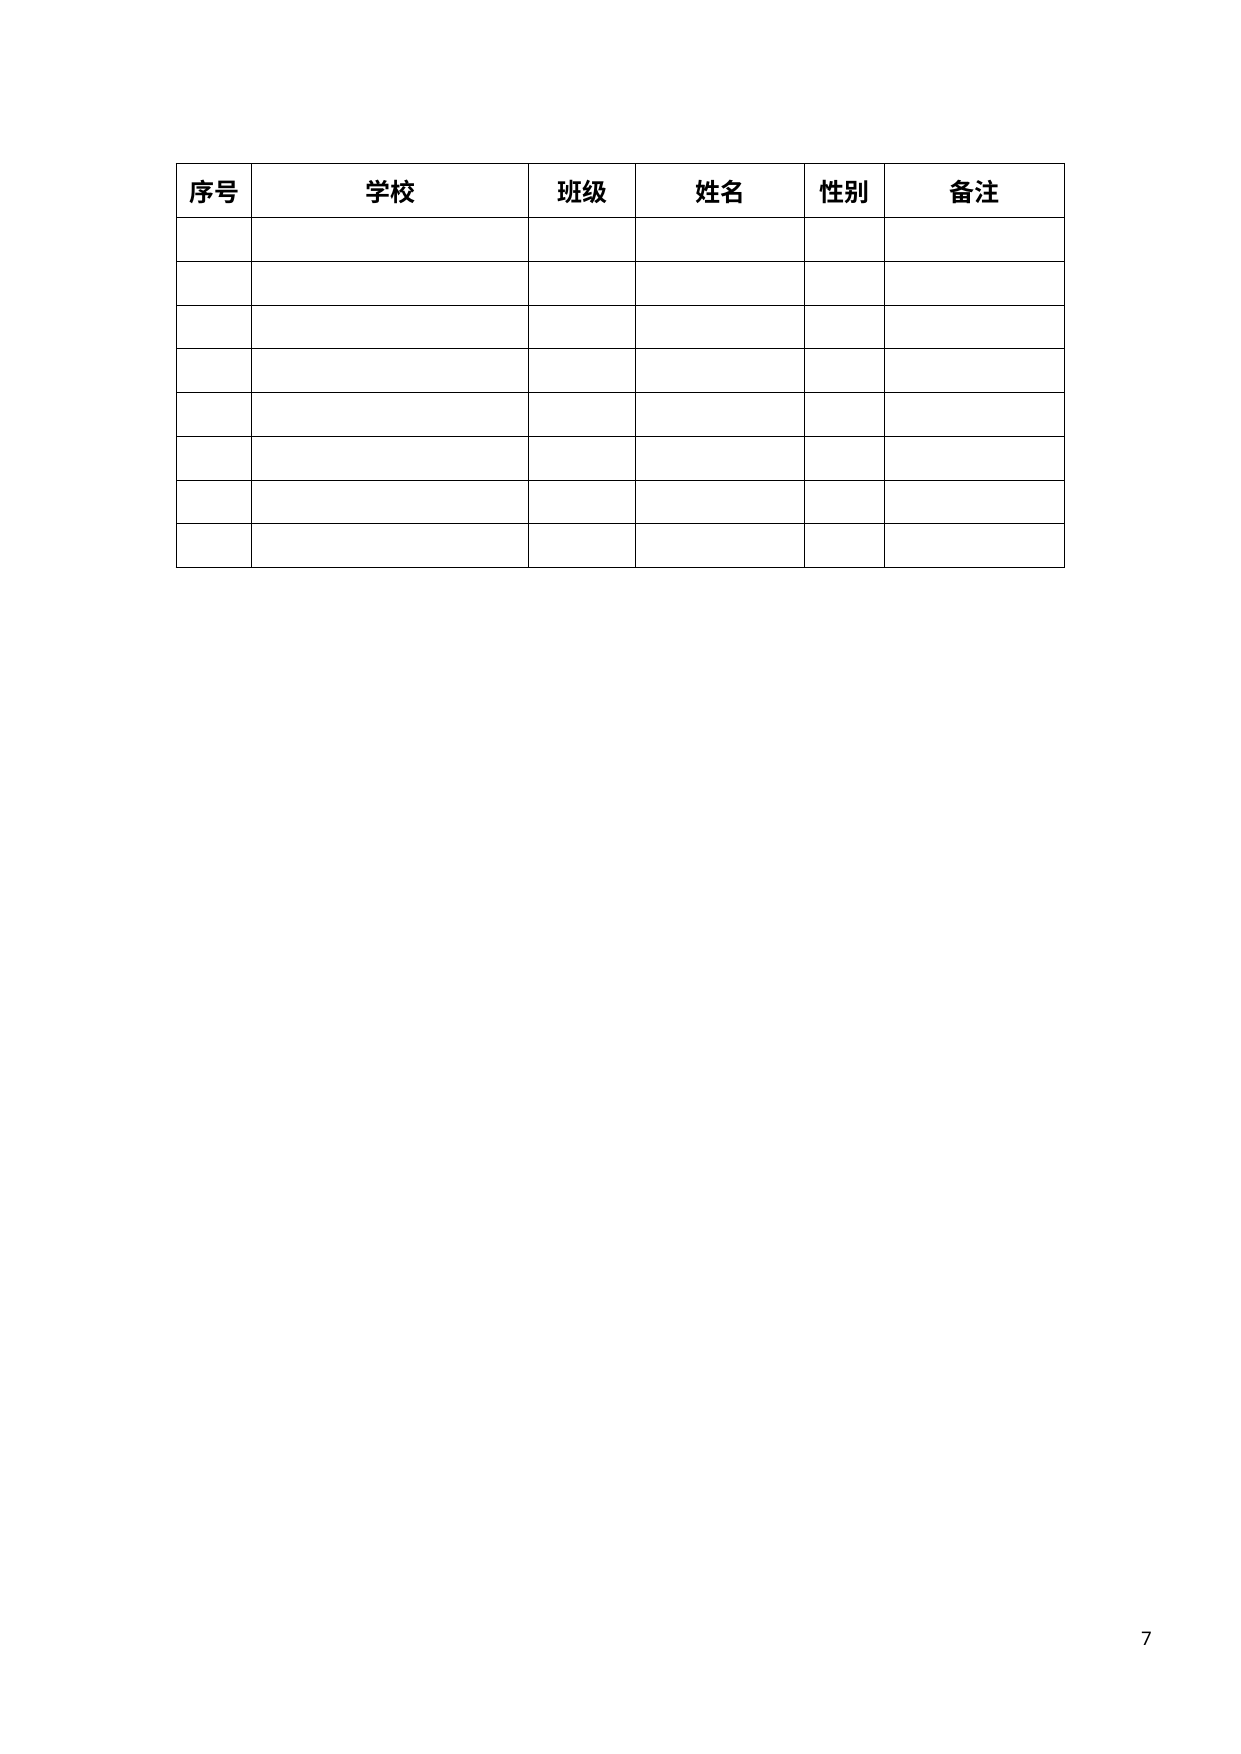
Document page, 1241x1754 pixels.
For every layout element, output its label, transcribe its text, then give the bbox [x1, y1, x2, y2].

table_cell [252, 393, 528, 436]
table_cell [805, 524, 884, 567]
table_cell [177, 306, 251, 348]
table_header 学校 [252, 164, 528, 217]
table_cell [529, 524, 635, 567]
table_cell [177, 437, 251, 479]
table_cell [529, 306, 635, 348]
table_header 班级 [529, 164, 635, 217]
table_cell [177, 393, 251, 436]
table_cell [636, 393, 804, 436]
table_cell [636, 218, 804, 261]
table_cell [805, 349, 884, 392]
table_cell [885, 524, 1064, 567]
table_cell [177, 349, 251, 392]
table_cell [177, 262, 251, 304]
table_cell [636, 524, 804, 567]
table_cell [805, 306, 884, 348]
table_cell [252, 524, 528, 567]
table_cell [177, 218, 251, 261]
table_cell [177, 481, 251, 523]
table_cell [885, 481, 1064, 523]
table_cell [636, 349, 804, 392]
table_header 姓名 [636, 164, 804, 217]
table_header 序号 [177, 164, 251, 217]
table_cell [177, 524, 251, 567]
table_cell [805, 218, 884, 261]
table_cell [885, 218, 1064, 261]
table_cell [529, 393, 635, 436]
table_cell [636, 306, 804, 348]
table_cell [805, 437, 884, 479]
table_header 备注 [885, 164, 1064, 217]
table_cell [529, 437, 635, 479]
table_cell [252, 437, 528, 479]
table_cell [885, 437, 1064, 479]
table_cell [805, 481, 884, 523]
table_cell [529, 349, 635, 392]
table_cell [252, 306, 528, 348]
table_cell [529, 218, 635, 261]
table_cell [252, 349, 528, 392]
table_cell [885, 349, 1064, 392]
table_cell [252, 481, 528, 523]
table_cell [252, 218, 528, 261]
table_cell [885, 393, 1064, 436]
table_cell [885, 306, 1064, 348]
table_cell [529, 262, 635, 304]
table_cell [805, 393, 884, 436]
table_cell [636, 481, 804, 523]
table_cell [885, 262, 1064, 304]
table_cell [636, 437, 804, 479]
table_header 性别 [805, 164, 884, 217]
table_cell [805, 262, 884, 304]
table_cell [529, 481, 635, 523]
table_cell [636, 262, 804, 304]
table_cell [252, 262, 528, 304]
